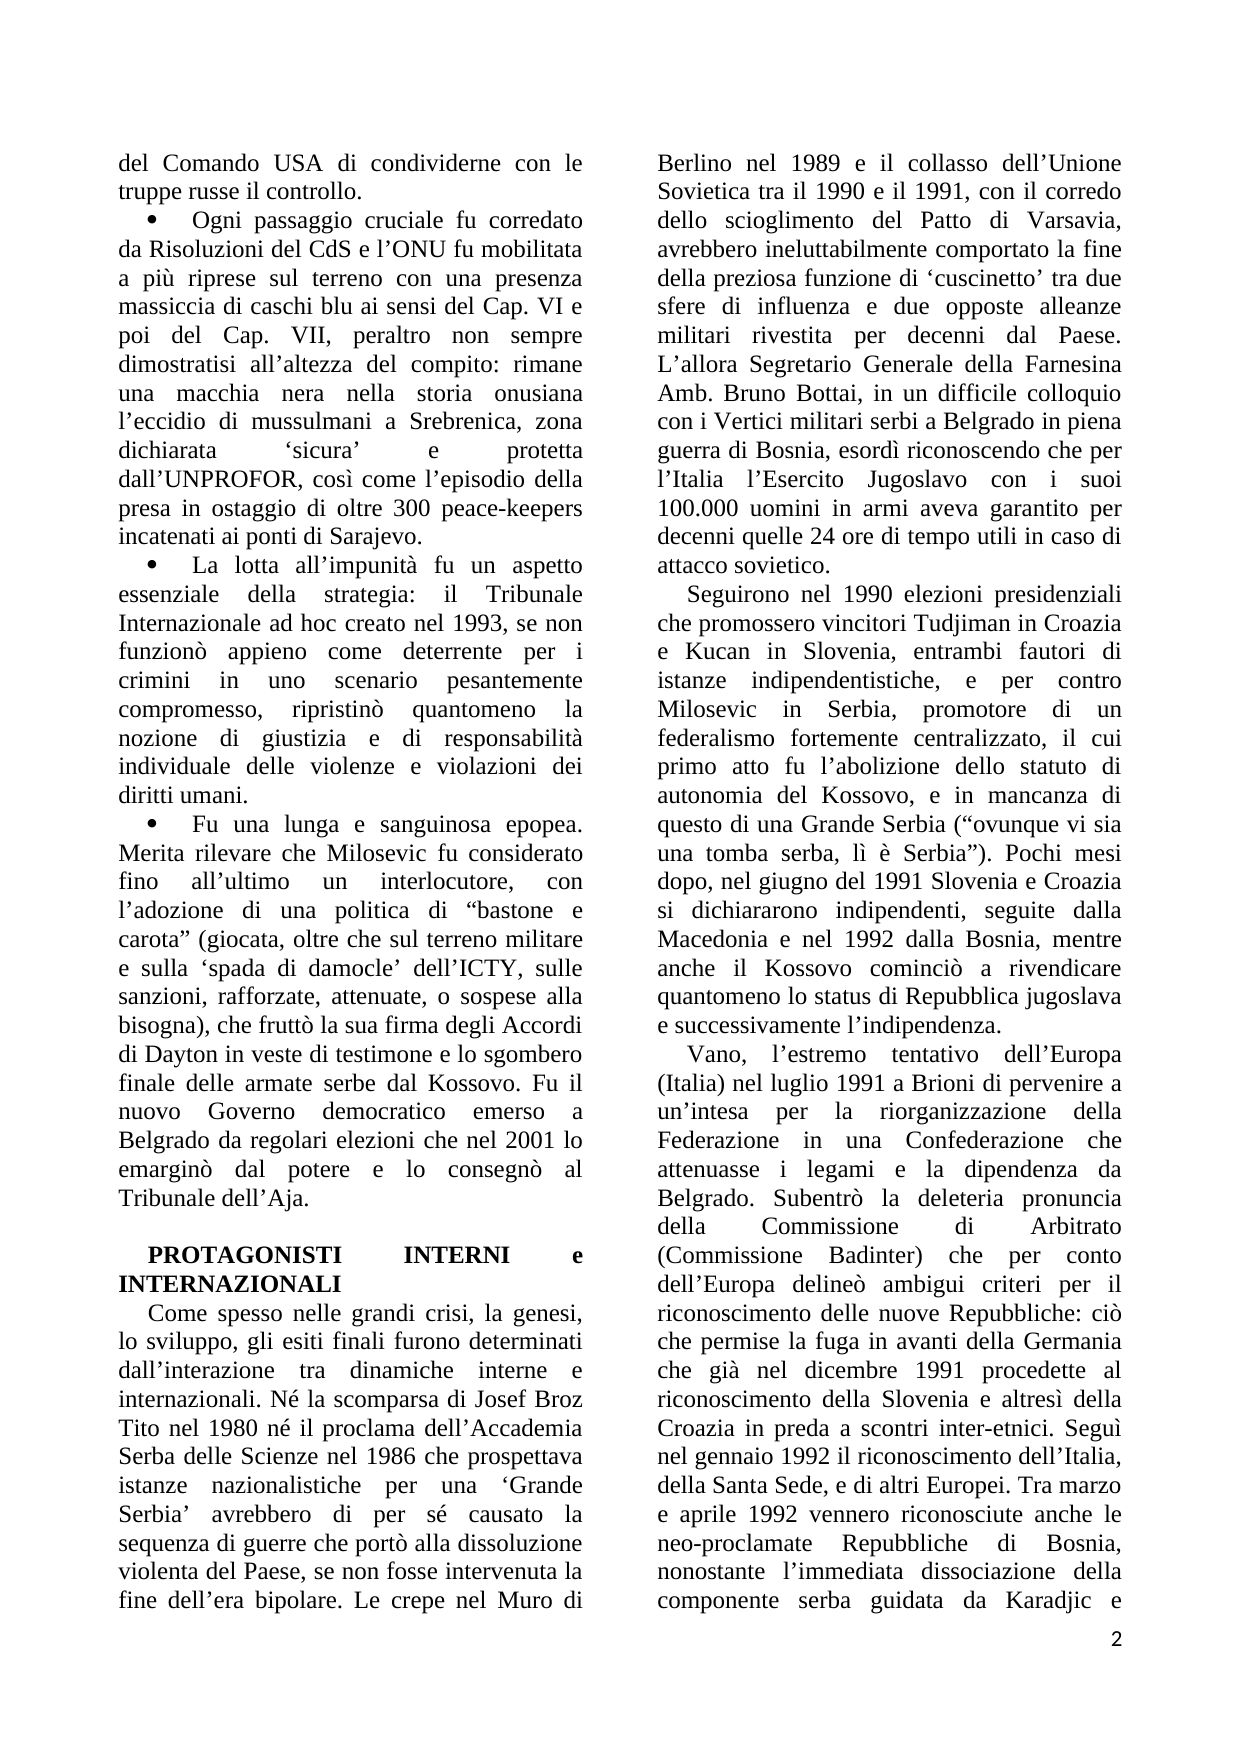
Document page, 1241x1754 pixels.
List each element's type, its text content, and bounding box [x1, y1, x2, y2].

text PROTAGONISTI INTERNI e INTERNAZIONALI [118, 1240, 583, 1298]
list Ogni passaggio cruciale fu corredato da Risoluzioni del CdS e l’ONU fu mobilitata a più riprese sul terreno con una presenza massiccia di caschi blu ai sensi del Cap. VI e poi del Cap. VII, peraltro non sempre dimostratisi all’altezza del compito: rimane una macchia nera nella storia onusiana l’eccidio di mussulmani a Srebrenica, zona dichiarata ‘sicura’ e protetta dall’UNPROFOR, così come l’episodio della presa in ostaggio di oltre 300 peace-keepers incatenati ai ponti di Sarajevo. [118, 205, 583, 550]
text Come spesso nelle grandi crisi, la genesi, lo sviluppo, gli esiti finali furono determinati dall’interazione tra dinamiche interne e internazionali. Né la scomparsa di Josef Broz Tito nel 1980 né il proclama dell’Accademia Serba delle Scienze nel 1986 che prospettava istanze nazionalistiche per una ‘Grande Serbia’ avrebbero di per sé causato la sequenza di guerre che portò alla dissoluzione violenta del Paese, se non fosse intervenuta la fine dell’era bipolare. Le crepe nel Muro di Berlino nel 1989 e il collasso dell’Unione Sovietica tra il 1990 e il 1991, con il corredo dello scioglimento del Patto di Varsavia, avrebbero ineluttabilmente comportato la fine della preziosa funzione di ‘cuscinetto’ tra due sfere di influenza e due opposte alleanze militari rivestita per decenni dal Paese. L’allora Segretario Generale della Farnesina Amb. Bruno Bottai, in un difficile colloquio con i Vertici militari serbi a Belgrado in piena guerra di Bosnia, esordì riconoscendo che per l’Italia l’Esercito Jugoslavo con i suoi 100.000 uomini in armi aveva garantito per decenni quelle 24 ore di tempo utili in caso di attacco sovietico. [118, 1298, 583, 1614]
text Seguirono nel 1990 elezioni presidenziali che promossero vincitori Tudjiman in Croazia e Kucan in Slovenia, entrambi fautori di istanze indipendentistiche, e per contro Milosevic in Serbia, promotore di un federalismo fortemente centralizzato, il cui primo atto fu l’abolizione dello statuto di autonomia del Kossovo, e in mancanza di questo di una Grande Serbia (“ovunque vi sia una tomba serba, lì è Serbia”). Pochi mesi dopo, nel giugno del 1991 Slovenia e Croazia si dichiararono indipendenti, seguite dalla Macedonia e nel 1992 dalla Bosnia, mentre anche il Kossovo cominciò a rivendicare quantomeno lo status di Repubblica jugoslava e successivamente l’indipendenza. [657, 579, 1122, 1039]
list La lotta all’impunità fu un aspetto essenziale della strategia: il Tribunale Internazionale ad hoc creato nel 1993, se non funzionò appieno come deterrente per i crimini in uno scenario pesantemente compromesso, ripristinò quantomeno la nozione di giustizia e di responsabilità individuale delle violenze e violazioni dei diritti umani. [118, 550, 583, 809]
text Come spesso nelle grandi crisi, la genesi, lo sviluppo, gli esiti finali furono determinati dall’interazione tra dinamiche interne e internazionali. Né la scomparsa di Josef Broz Tito nel 1980 né il proclama dell’Accademia Serba delle Scienze nel 1986 che prospettava istanze nazionalistiche per una ‘Grande Serbia’ avrebbero di per sé causato la sequenza di guerre che portò alla dissoluzione violenta del Paese, se non fosse intervenuta la fine dell’era bipolare. Le crepe nel Muro di Berlino nel 1989 e il collasso dell’Unione Sovietica tra il 1990 e il 1991, con il corredo dello scioglimento del Patto di Varsavia, avrebbero ineluttabilmente comportato la fine della preziosa funzione di ‘cuscinetto’ tra due sfere di influenza e due opposte alleanze militari rivestita per decenni dal Paese. L’allora Segretario Generale della Farnesina Amb. Bruno Bottai, in un difficile colloquio con i Vertici militari serbi a Belgrado in piena guerra di Bosnia, esordì riconoscendo che per l’Italia l’Esercito Jugoslavo con i suoi 100.000 uomini in armi aveva garantito per decenni quelle 24 ore di tempo utili in caso di attacco sovietico. [657, 148, 1122, 579]
list Fu una lunga e sanguinosa epopea. Merita rilevare che Milosevic fu considerato fino all’ultimo un interlocutore, con l’adozione di una politica di “bastone e carota” (giocata, oltre che sul terreno militare e sulla ‘spada di damocle’ dell’ICTY, sulle sanzioni, rafforzate, attenuate, o sospese alla bisogna), che fruttò la sua firma degli Accordi di Dayton in veste di testimone e lo sgombero finale delle armate serbe dal Kossovo. Fu il nuovo Governo democratico emerso a Belgrado da regolari elezioni che nel 2001 lo emarginò dal potere e lo consegnò al Tribunale dell’Aja. [118, 809, 583, 1211]
